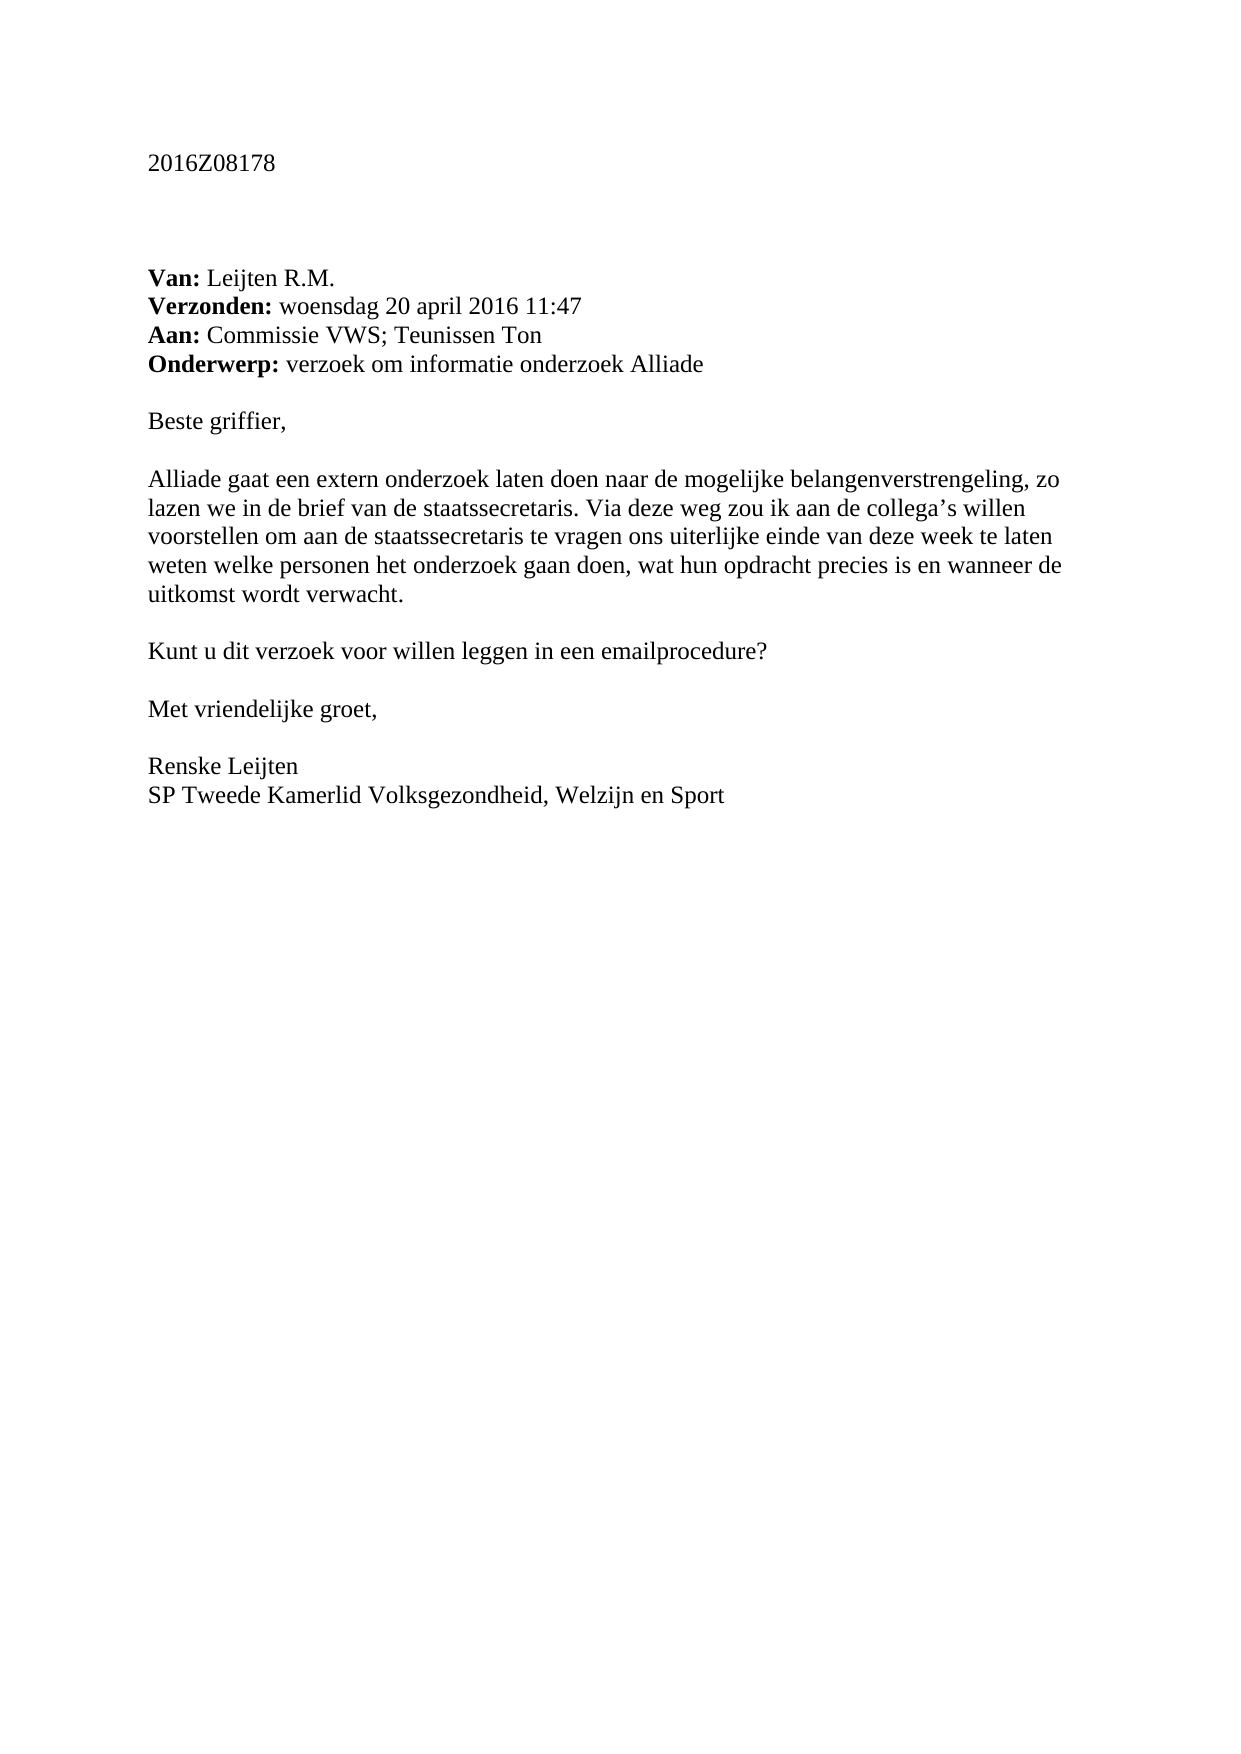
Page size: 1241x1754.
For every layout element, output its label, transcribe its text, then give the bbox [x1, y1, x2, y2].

text Alliade gaat een extern onderzoek laten doen naar de mogelijke belangenverstrengeling, zo lazen we in de brief van de staatssecretaris. Via deze weg zou ik aan de collega’s willen voorstellen om aan de staatssecretaris te vragen ons uiterlijke einde van deze week te laten weten welke personen het onderzoek gaan doen, wat hun opdracht precies is en wanneer de uitkomst wordt verwacht. [148, 464, 1093, 608]
text SP Tweede Kamerlid Volksgezondheid, Welzijn en Sport [148, 780, 1093, 809]
text Renske Leijten [148, 751, 1093, 780]
text Met vriendelijke groet, [148, 694, 1093, 723]
text Kunt u dit verzoek voor willen leggen in een emailprocedure? [148, 636, 1093, 665]
text Beste griffier, [148, 406, 1093, 435]
text Van: Leijten R.M. Verzonden: woensdag 20 april 2016 11:47 Aan: Commissie VWS; Teunissen Ton Onderwerp: verzoek om informatie onderzoek Alliade [148, 263, 1093, 378]
text 2016Z08178 [148, 148, 1093, 176]
